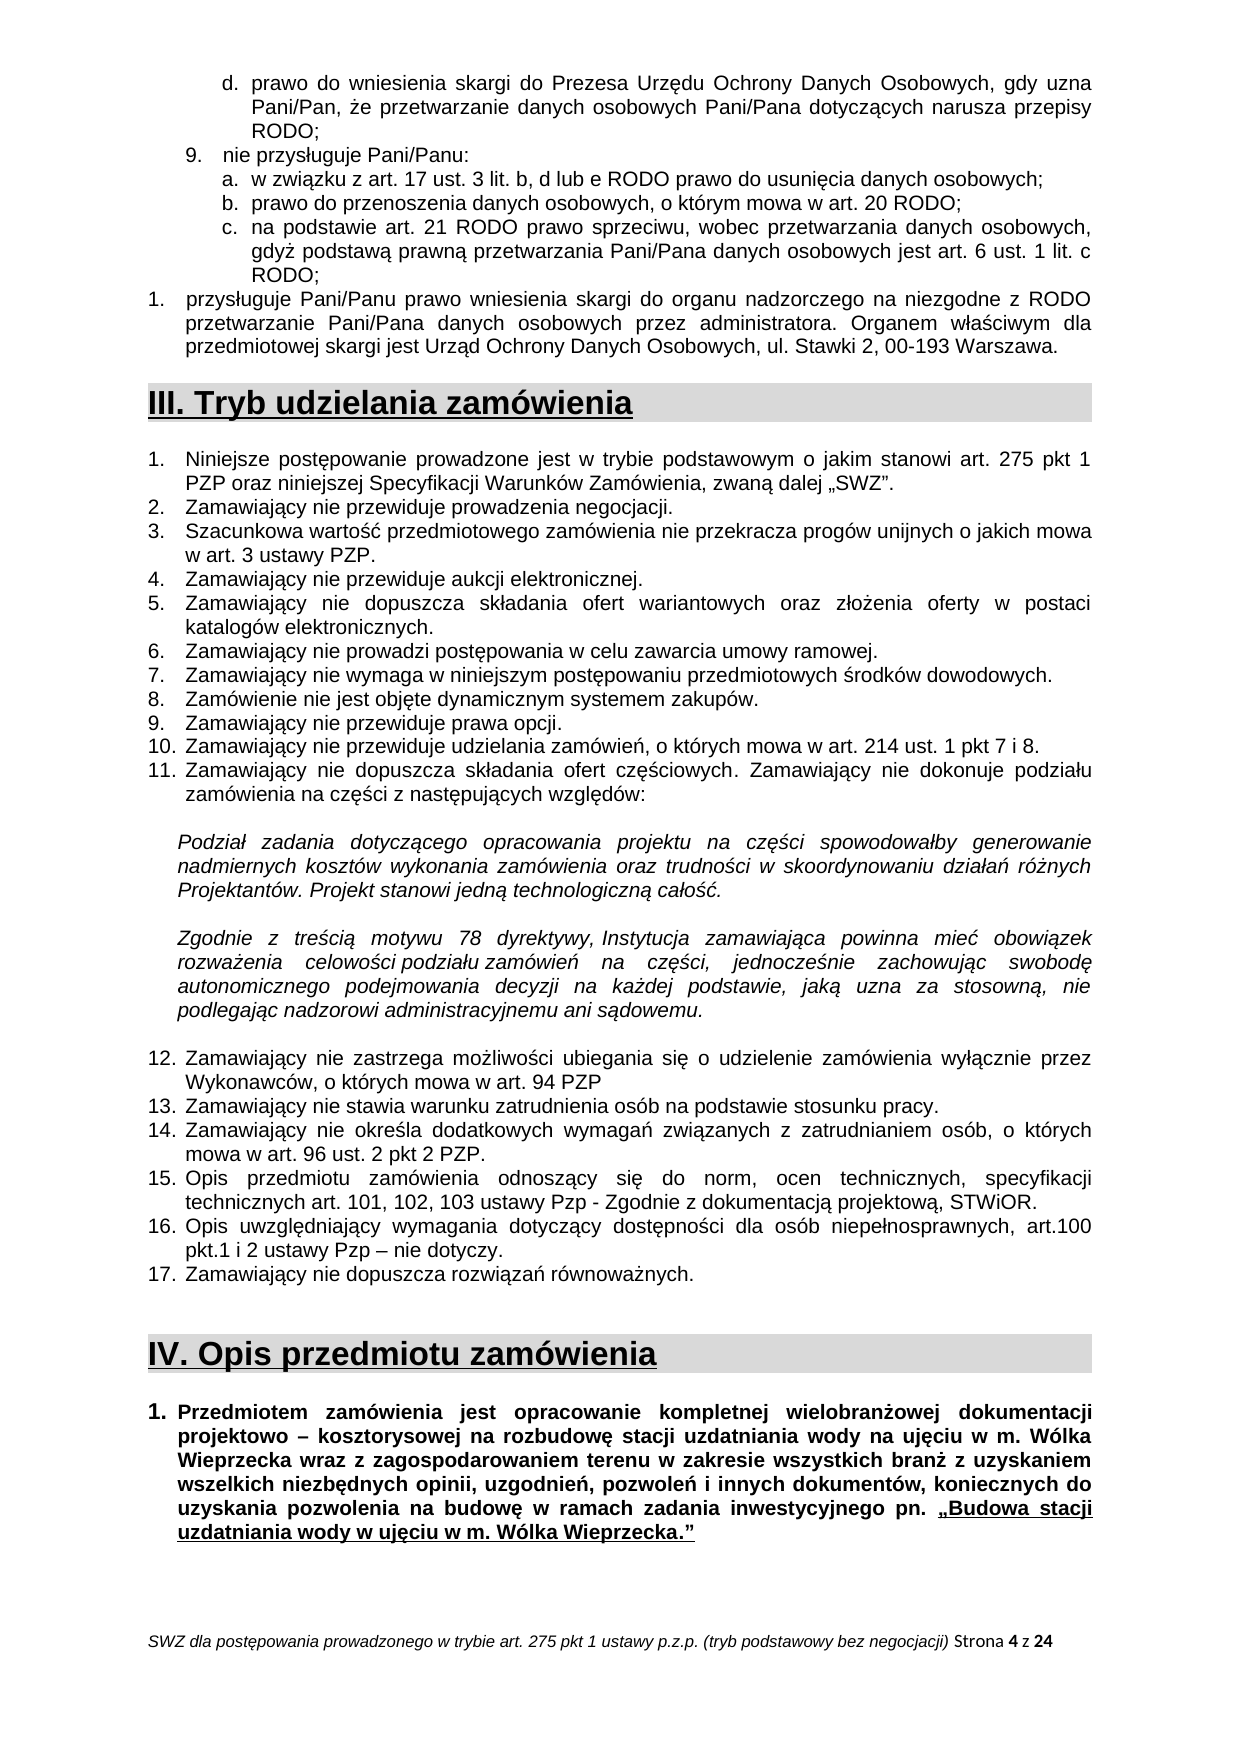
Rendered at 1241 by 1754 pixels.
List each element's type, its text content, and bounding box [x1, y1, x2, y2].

list Zamawiający nie wymaga w niniejszym postępowaniu przedmiotowych środków dowodowych. [148, 662, 1092, 686]
list Zamawiający nie przewiduje prowadzenia negocjacji. [148, 495, 1092, 519]
list Opis przedmiotu zamówienia odnoszący się do norm, ocen technicznych, specyfikacji technicznych art. 101, 102, 103 ustawy Pzp - Zgodnie z dokumentacją projektową, STWiOR. [148, 1166, 1092, 1213]
text Zgodnie z treścią motywu 78 dyrektywy, Instytucja zamawiająca powinna mieć obowiązek rozważenia celowości podziału zamówień na części, jednocześnie zachowując swobodę autonomicznego podejmowania decyzji na każdej podstawie, jaką uzna za stosowną, nie podlegając nadzorowi administracyjnemu ani sądowemu. [177, 926, 1092, 1022]
list prawo do przenoszenia danych osobowych, o którym mowa w art. 20 RODO; [222, 191, 1092, 214]
list Zamawiający nie stawia warunku zatrudnienia osób na podstawie stosunku pracy. [148, 1094, 1092, 1118]
list na podstawie art. 21 RODO prawo sprzeciwu, wobec przetwarzania danych osobowych, gdyż podstawą prawną przetwarzania Pani/Pana danych osobowych jest art. 6 ust. 1 lit. c RODO; [222, 214, 1092, 286]
list Zamawiający nie przewiduje udzielania zamówień, o których mowa w art. 214 ust. 1 pkt 7 i 8. [148, 734, 1092, 758]
list w związku z art. 17 ust. 3 lit. b, d lub e RODO prawo do usunięcia danych osobowych; [222, 167, 1092, 191]
list Zamawiający nie zastrzega możliwości ubiegania się o udzielenie zamówienia wyłącznie przez Wykonawców, o których mowa w art. 94 PZP [148, 1046, 1092, 1094]
list prawo do wniesienia skargi do Prezesa Urzędu Ochrony Danych Osobowych, gdy uzna Pani/Pan, że przetwarzanie danych osobowych Pani/Pana dotyczących narusza przepisy RODO; [222, 71, 1092, 143]
list Zamawiający nie przewiduje prawa opcji. [148, 710, 1092, 734]
list Zamawiający nie dopuszcza składania ofert częściowych. Zamawiający nie dokonuje podziału zamówienia na części z następujących względów: [148, 758, 1092, 806]
list Zamawiający nie przewiduje aukcji elektronicznej. [148, 567, 1092, 591]
list Zamawiający nie prowadzi postępowania w celu zawarcia umowy ramowej. [148, 638, 1092, 662]
list Szacunkowa wartość przedmiotowego zamówienia nie przekracza progów unijnych o jakich mowa w art. 3 ustawy PZP. [148, 519, 1092, 567]
list Opis uwzględniający wymagania dotyczący dostępności dla osób niepełnosprawnych, art.100 pkt.1 i 2 ustawy Pzp – nie dotyczy. [148, 1213, 1092, 1261]
text Podział zadania dotyczącego opracowania projektu na części spowodowałby generowanie nadmiernych kosztów wykonania zamówienia oraz trudności w skoordynowaniu działań różnych Projektantów. Projekt stanowi jedną technologiczną całość. [177, 830, 1092, 902]
list przysługuje Pani/Panu prawo wniesienia skargi do organu nadzorczego na niezgodne z RODO przetwarzanie Pani/Pana danych osobowych przez administratora. Organem właściwym dla przedmiotowej skargi jest Urząd Ochrony Danych Osobowych, ul. Stawki 2, 00-193 Warszawa. [148, 286, 1092, 358]
list Zamawiający nie dopuszcza rozwiązań równoważnych. [148, 1261, 1092, 1285]
list Niniejsze postępowanie prowadzone jest w trybie podstawowym o jakim stanowi art. 275 pkt 1 PZP oraz niniejszej Specyfikacji Warunków Zamówienia, zwaną dalej „SWZ”. [148, 447, 1092, 495]
list Przedmiotem zamówienia jest opracowanie kompletnej wielobranżowej dokumentacji projektowo – kosztorysowej na rozbudowę stacji uzdatniania wody na ujęciu w m. Wólka Wieprzecka wraz z zagospodarowaniem terenu w zakresie wszystkich branż z uzyskaniem wszelkich niezbędnych opinii, uzgodnień, pozwoleń i innych dokumentów, koniecznych do uzyskania pozwolenia na budowę w ramach zadania inwestycyjnego pn. „Budowa stacji uzdatniania wody w ujęciu w m. Wólka Wieprzecka.” [148, 1398, 1092, 1544]
list Zamawiający nie określa dodatkowych wymagań związanych z zatrudnianiem osób, o których mowa w art. 96 ust. 2 pkt 2 PZP. [148, 1118, 1092, 1166]
text III. Tryb udzielania zamówienia [148, 383, 1092, 422]
list Zamawiający nie dopuszcza składania ofert wariantowych oraz złożenia oferty w postaci katalogów elektronicznych. [148, 591, 1092, 638]
list nie przysługuje Pani/Panu: [185, 143, 1092, 167]
text IV. Opis przedmiotu zamówienia [148, 1334, 1092, 1373]
list Zamówienie nie jest objęte dynamicznym systemem zakupów. [148, 686, 1092, 710]
